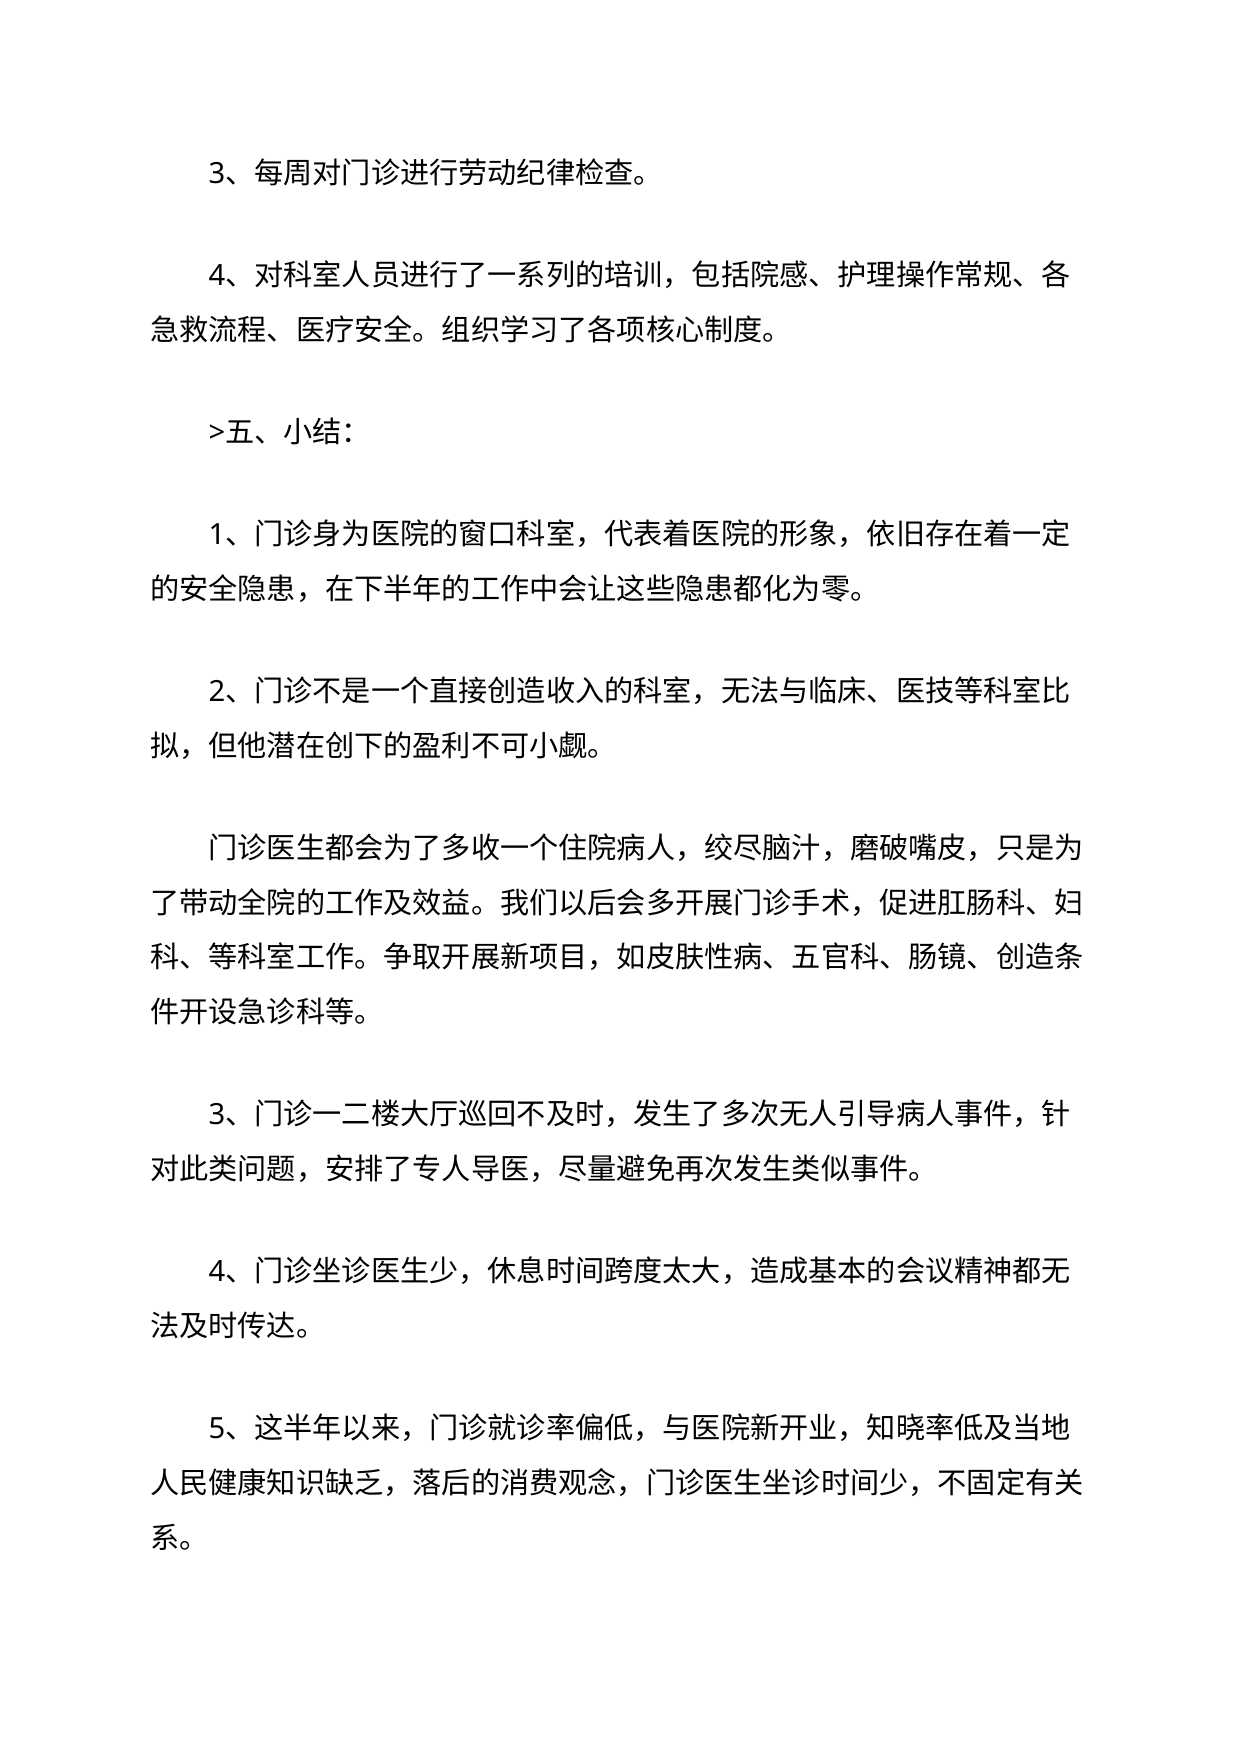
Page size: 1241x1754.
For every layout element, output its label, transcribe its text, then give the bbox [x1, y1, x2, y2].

text 3、每周对门诊进行劳动纪律检查。 [150, 150, 1090, 192]
text 2、门诊不是一个直接创造收入的科室，无法与临床、医技等科室比拟，但他潜在创下的盈利不可小觑。 [150, 667, 1090, 765]
text 1、门诊身为医院的窗口科室，代表着医院的形象，依旧存在着一定的安全隐患，在下半年的工作中会让这些隐患都化为零。 [150, 511, 1090, 608]
text 3、门诊一二楼大厅巡回不及时，发生了多次无人引导病人事件，针对此类问题，安排了专人导医，尽量避免再次发生类似事件。 [150, 1091, 1090, 1188]
text 4、门诊坐诊医生少，休息时间跨度太大，造成基本的会议精神都无法及时传达。 [150, 1247, 1090, 1345]
text 5、这半年以来，门诊就诊率偏低，与医院新开业，知晓率低及当地人民健康知识缺乏，落后的消费观念，门诊医生坐诊时间少，不固定有关系。 [150, 1404, 1090, 1556]
text 门诊医生都会为了多收一个住院病人，绞尽脑汁，磨破嘴皮，只是为了带动全院的工作及效益。我们以后会多开展门诊手术，促进肛肠科、妇科、等科室工作。争取开展新项目，如皮肤性病、五官科、肠镜、创造条件开设急诊科等。 [150, 824, 1090, 1031]
text 4、对科室人员进行了一系列的培训，包括院感、护理操作常规、各急救流程、医疗安全。组织学习了各项核心制度。 [150, 252, 1090, 349]
text >五、小结： [150, 409, 1090, 451]
